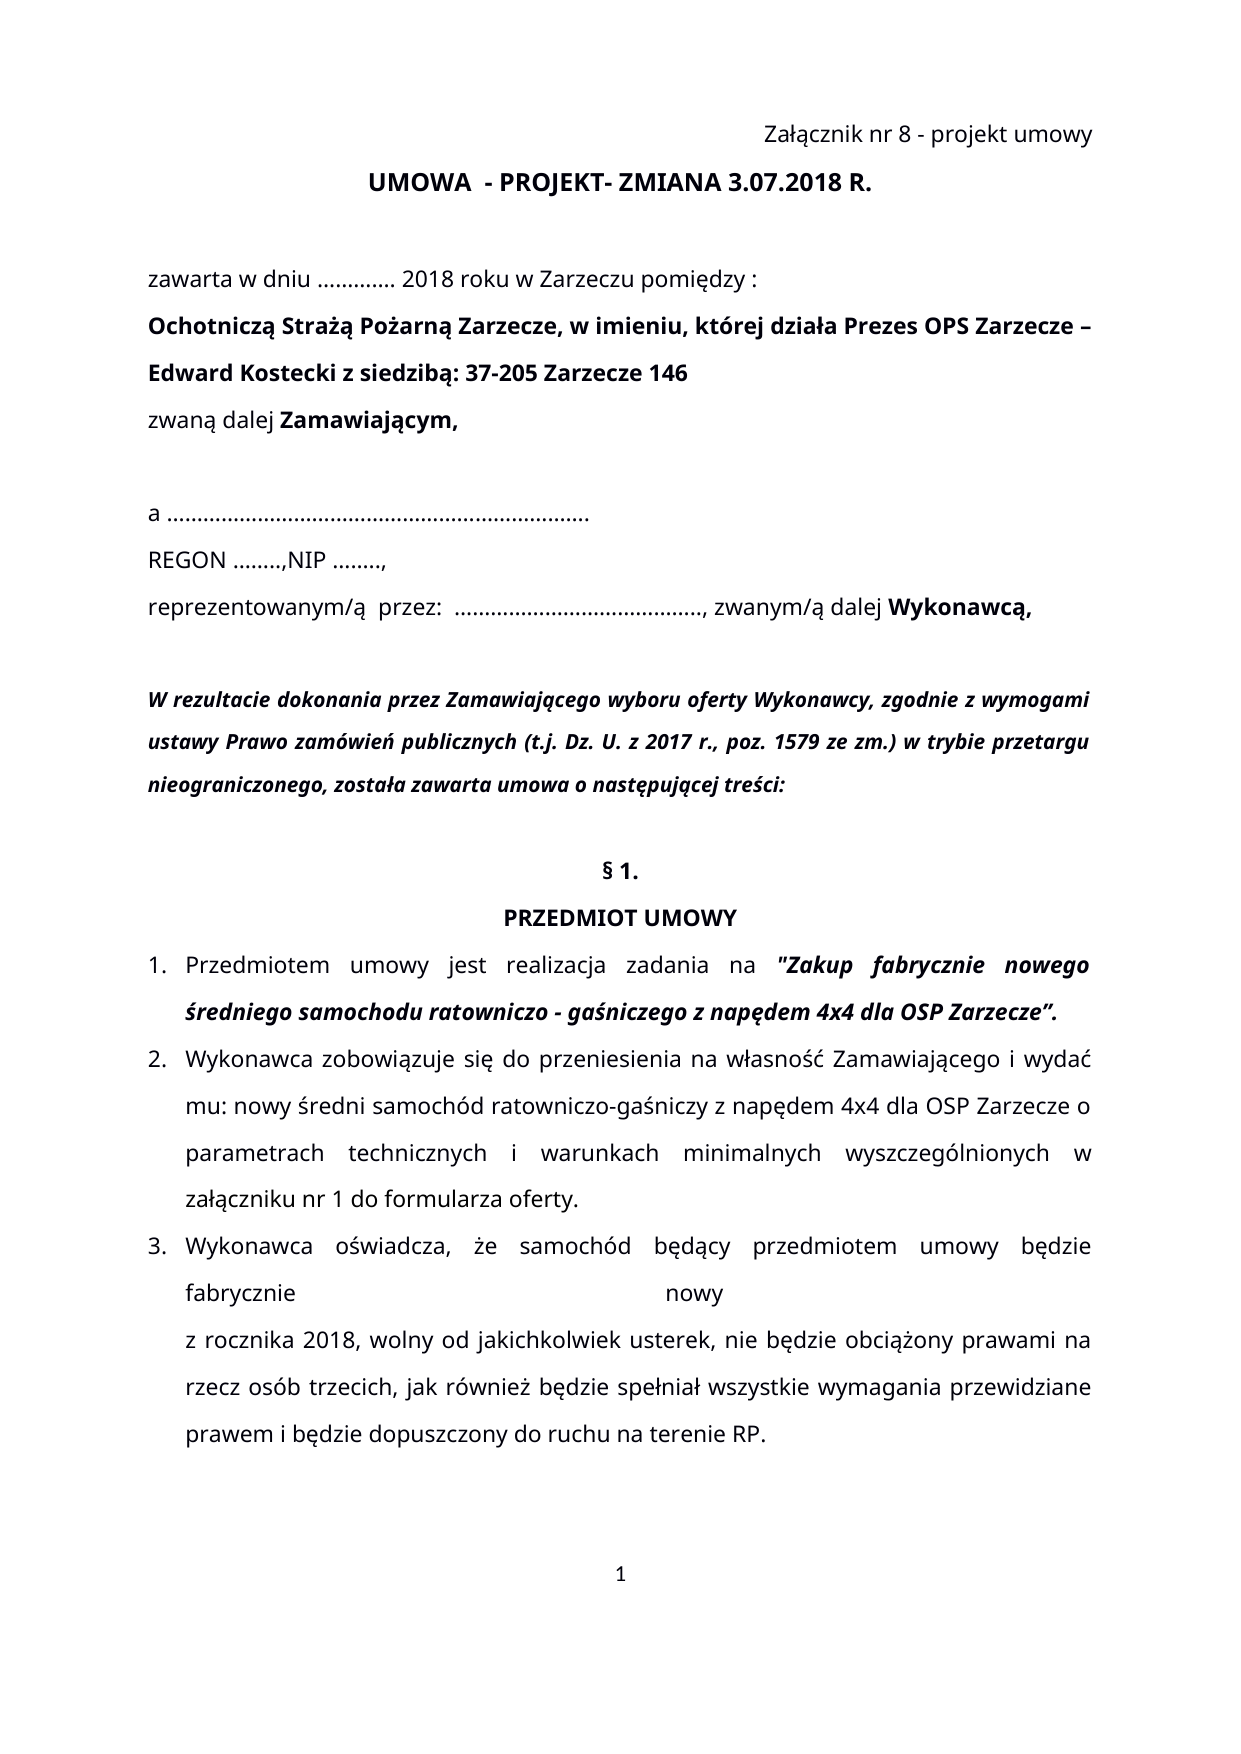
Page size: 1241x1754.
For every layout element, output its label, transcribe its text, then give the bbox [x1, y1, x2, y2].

text W rezultacie dokonania przez Zamawiającego wyboru oferty Wykonawcy, zgodnie z wymogami ustawy Prawo zamówień publicznych (t.j. Dz. U. z 2017 r., poz. 1579 ze zm.) w trybie przetargu nieograniczonego, została zawarta umowa o następującej treści: [148, 685, 1092, 798]
text zwaną dalej Zamawiającym, [148, 403, 1092, 435]
text zawarta w dniu …………. 2018 roku w Zarzeczu pomiędzy : [148, 263, 1092, 294]
text Załącznik nr 8 - projekt umowy [148, 118, 1092, 149]
text Ochotniczą Strażą Pożarną Zarzecze, w imieniu, której działa Prezes OPS Zarzecze – Edward Kostecki z siedzibą: 37-205 Zarzecze 146 [148, 310, 1092, 388]
text reprezentowanym/ą przez: ………………………………….., zwanym/ą dalej Wykonawcą, [148, 591, 1092, 622]
list Wykonawca oświadcza, że samochód będący przedmiotem umowy będzie fabrycznie nowy z rocznika 2018, wolny od jakichkolwiek usterek, nie będzie obciążony prawami na rzecz osób trzecich, jak również będzie spełniał wszystkie wymagania przewidziane prawem i będzie dopuszczony do ruchu na terenie RP. [148, 1230, 1092, 1449]
text § 1. [148, 855, 1092, 886]
list Przedmiotem umowy jest realizacja zadania na "Zakup fabrycznie nowego średniego samochodu ratowniczo - gaśniczego z napędem 4x4 dla OSP Zarzecze”. [148, 949, 1092, 1027]
text a ……………………………………………………………. [148, 497, 1092, 528]
list Wykonawca zobowiązuje się do przeniesienia na własność Zamawiającego i wydać mu: nowy średni samochód ratowniczo-gaśniczy z napędem 4x4 dla OSP Zarzecze o parametrach technicznych i warunkach minimalnych wyszczególnionych w załączniku nr 1 do formularza oferty. [148, 1043, 1092, 1214]
text REGON ……..,NIP …….., [148, 544, 1092, 575]
text PRZEDMIOT UMOWY [148, 902, 1092, 933]
text UMOWA - PROJEKT- ZMIANA 3.07.2018 R. [148, 165, 1092, 199]
